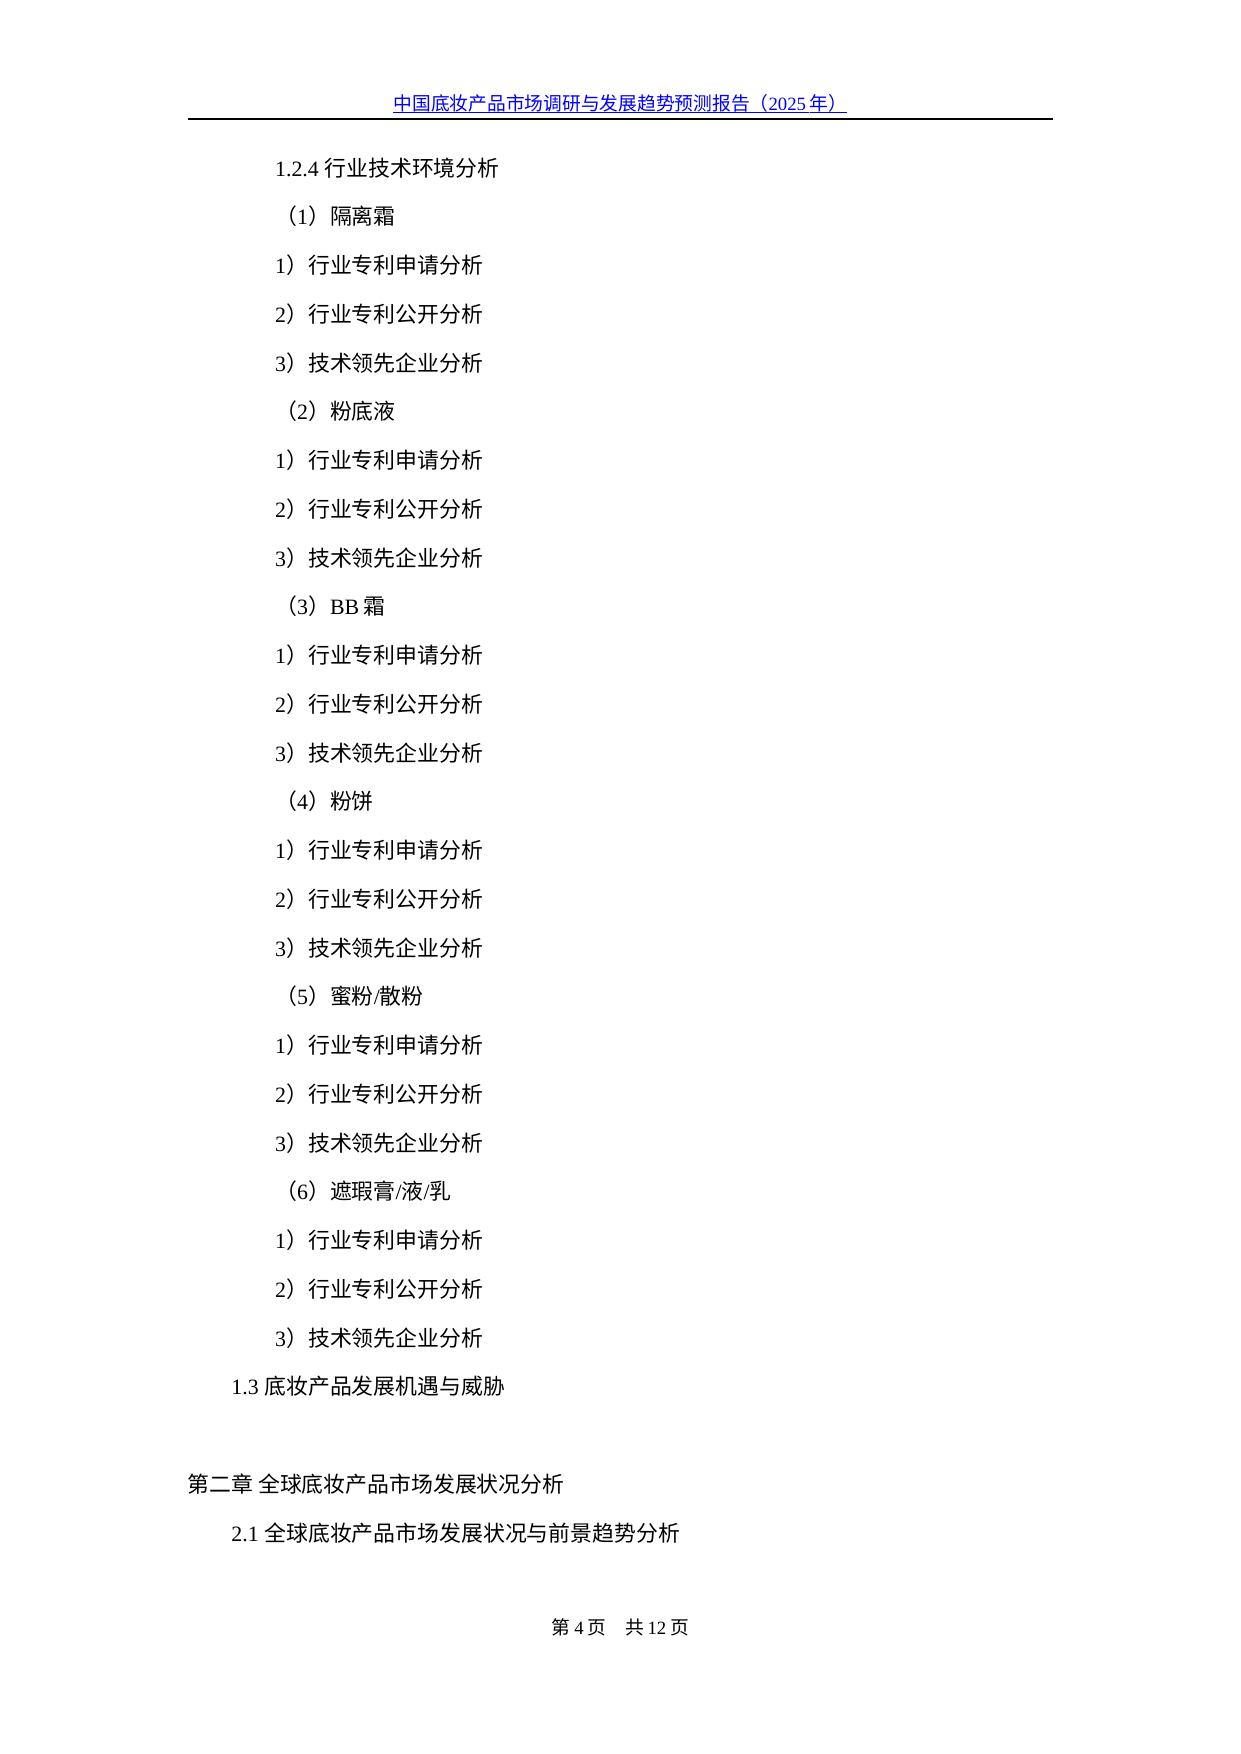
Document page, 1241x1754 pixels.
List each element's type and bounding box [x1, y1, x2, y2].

text [187, 150, 1053, 1548]
